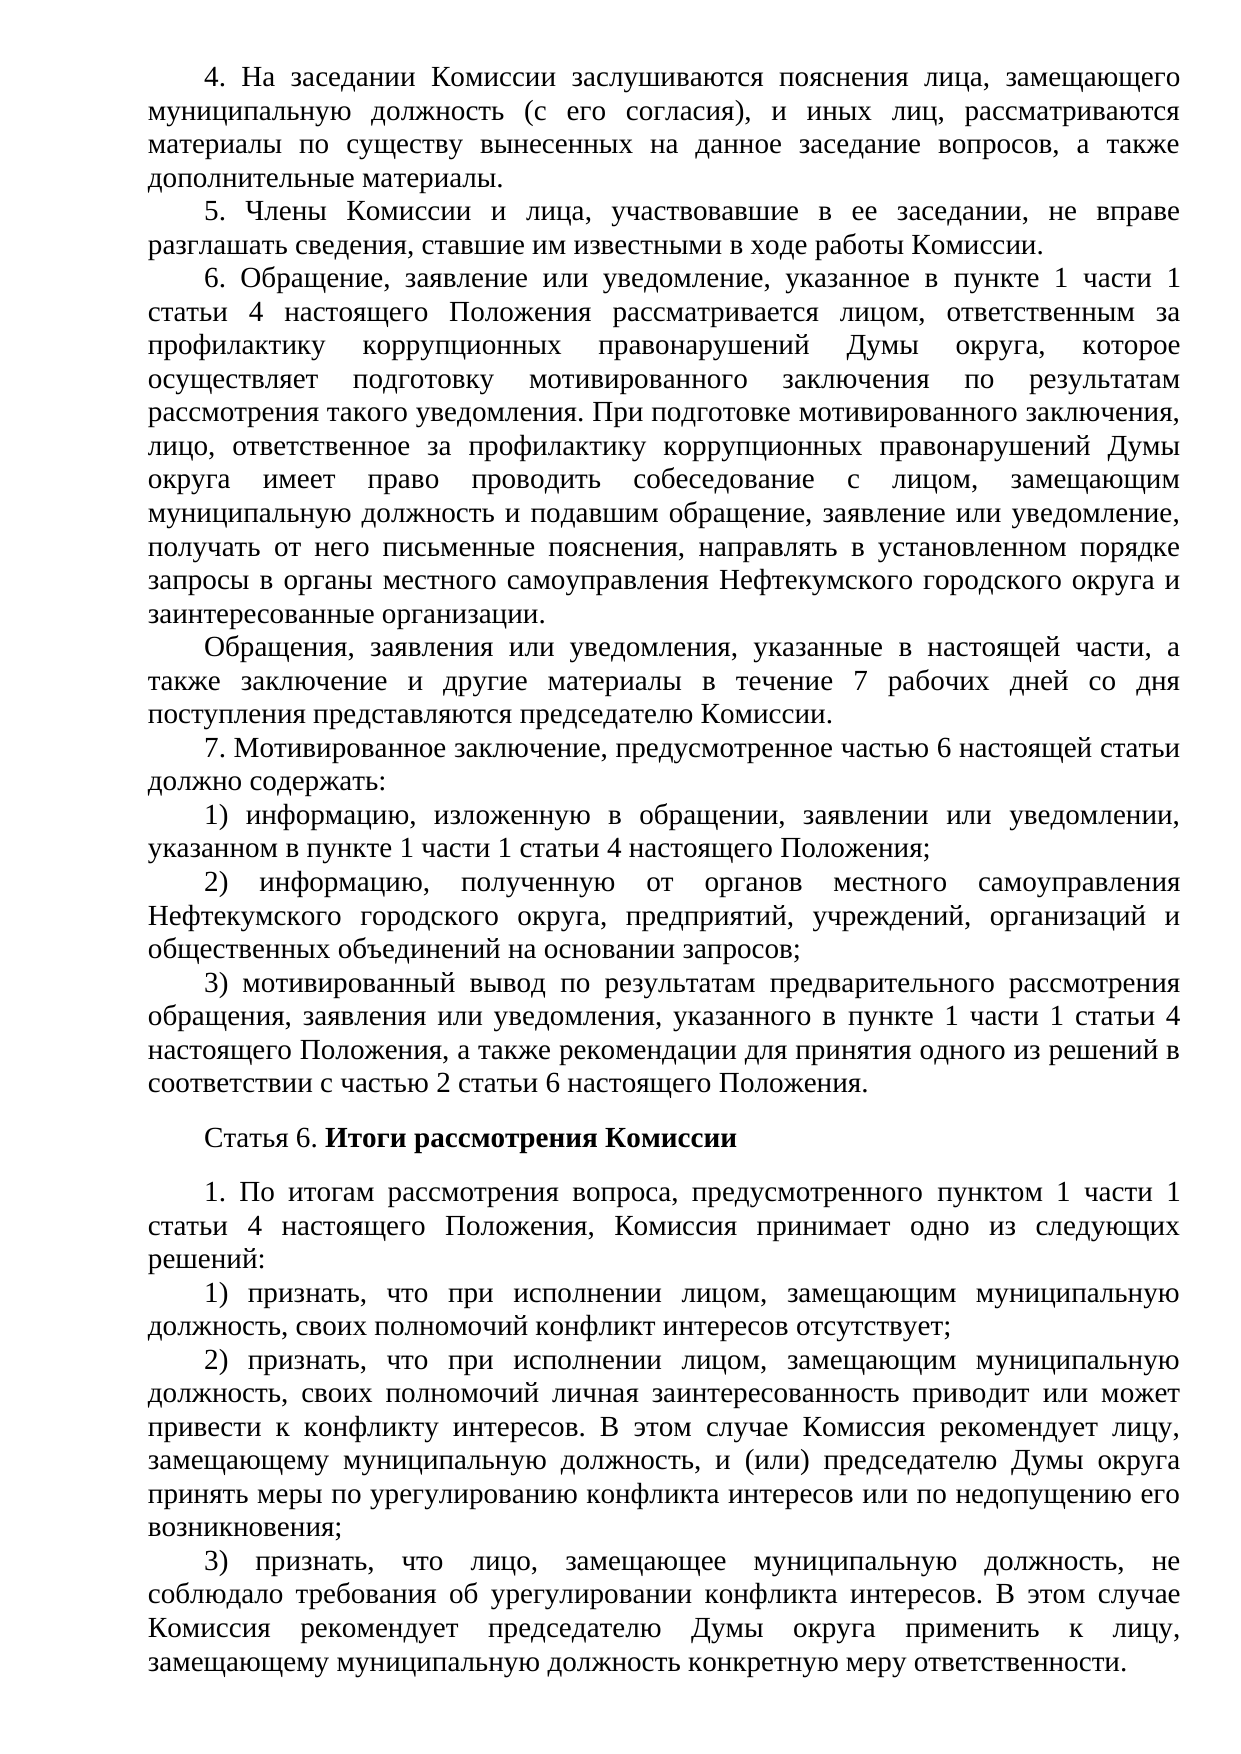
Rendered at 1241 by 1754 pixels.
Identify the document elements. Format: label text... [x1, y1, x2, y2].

text 3) признать, что лицо, замещающее муниципальную должность, не соблюдало требования об урегулировании конфликта интересов. В этом случае Комиссия рекомендует председателю Думы округа применить к лицу, замещающему муниципальную должность конкретную меру ответственности. [148, 1543, 1181, 1677]
text 4. На заседании Комиссии заслушиваются пояснения лица, замещающего муниципальную должность (с его согласия), и иных лиц, рассматриваются материалы по существу вынесенных на данное заседание вопросов, а также дополнительные материалы. [148, 59, 1181, 193]
text Статья 6. Итоги рассмотрения Комиссии [148, 1120, 1181, 1153]
text 1) информацию, изложенную в обращении, заявлении или уведомлении, указанном в пункте 1 части 1 статьи 4 настоящего Положения; [148, 797, 1181, 864]
text 1) признать, что при исполнении лицом, замещающим муниципальную должность, своих полномочий конфликт интересов отсутствует; [148, 1275, 1181, 1342]
text 2) признать, что при исполнении лицом, замещающим муниципальную должность, своих полномочий личная заинтересованность приводит или может привести к конфликту интересов. В этом случае Комиссия рекомендует лицу, замещающему муниципальную должность, и (или) председателю Думы округа принять меры по урегулированию конфликта интересов или по недопущению его возникновения; [148, 1342, 1181, 1543]
text 5. Члены Комиссии и лица, участвовавшие в ее заседании, не вправе разглашать сведения, ставшие им известными в ходе работы Комиссии. [148, 193, 1181, 260]
text 7. Мотивированное заключение, предусмотренное частью 6 настоящей статьи должно содержать: [148, 730, 1181, 797]
text 2) информацию, полученную от органов местного самоуправления Нефтекумского городского округа, предприятий, учреждений, организаций и общественных объединений на основании запросов; [148, 864, 1181, 965]
text 6. Обращение, заявление или уведомление, указанное в пункте 1 части 1 статьи 4 настоящего Положения рассматривается лицом, ответственным за профилактику коррупционных правонарушений Думы округа, которое осуществляет подготовку мотивированного заключения по результатам рассмотрения такого уведомления. При подготовке мотивированного заключения, лицо, ответственное за профилактику коррупционных правонарушений Думы округа имеет право проводить собеседование с лицом, замещающим муниципальную должность и подавшим обращение, заявление или уведомление, получать от него письменные пояснения, направлять в установленном порядке запросы в органы местного самоуправления Нефтекумского городского округа и заинтересованные организации. [148, 260, 1181, 629]
text 1. По итогам рассмотрения вопроса, предусмотренного пунктом 1 части 1 статьи 4 настоящего Положения, Комиссия принимает одно из следующих решений: [148, 1174, 1181, 1275]
text 3) мотивированный вывод по результатам предварительного рассмотрения обращения, заявления или уведомления, указанного в пункте 1 части 1 статьи 4 настоящего Положения, а также рекомендации для принятия одного из решений в соответствии с частью 2 статьи 6 настоящего Положения. [148, 965, 1181, 1099]
text Обращения, заявления или уведомления, указанные в настоящей части, а также заключение и другие материалы в течение 7 рабочих дней со дня поступления представляются председателю Комиссии. [148, 629, 1181, 730]
